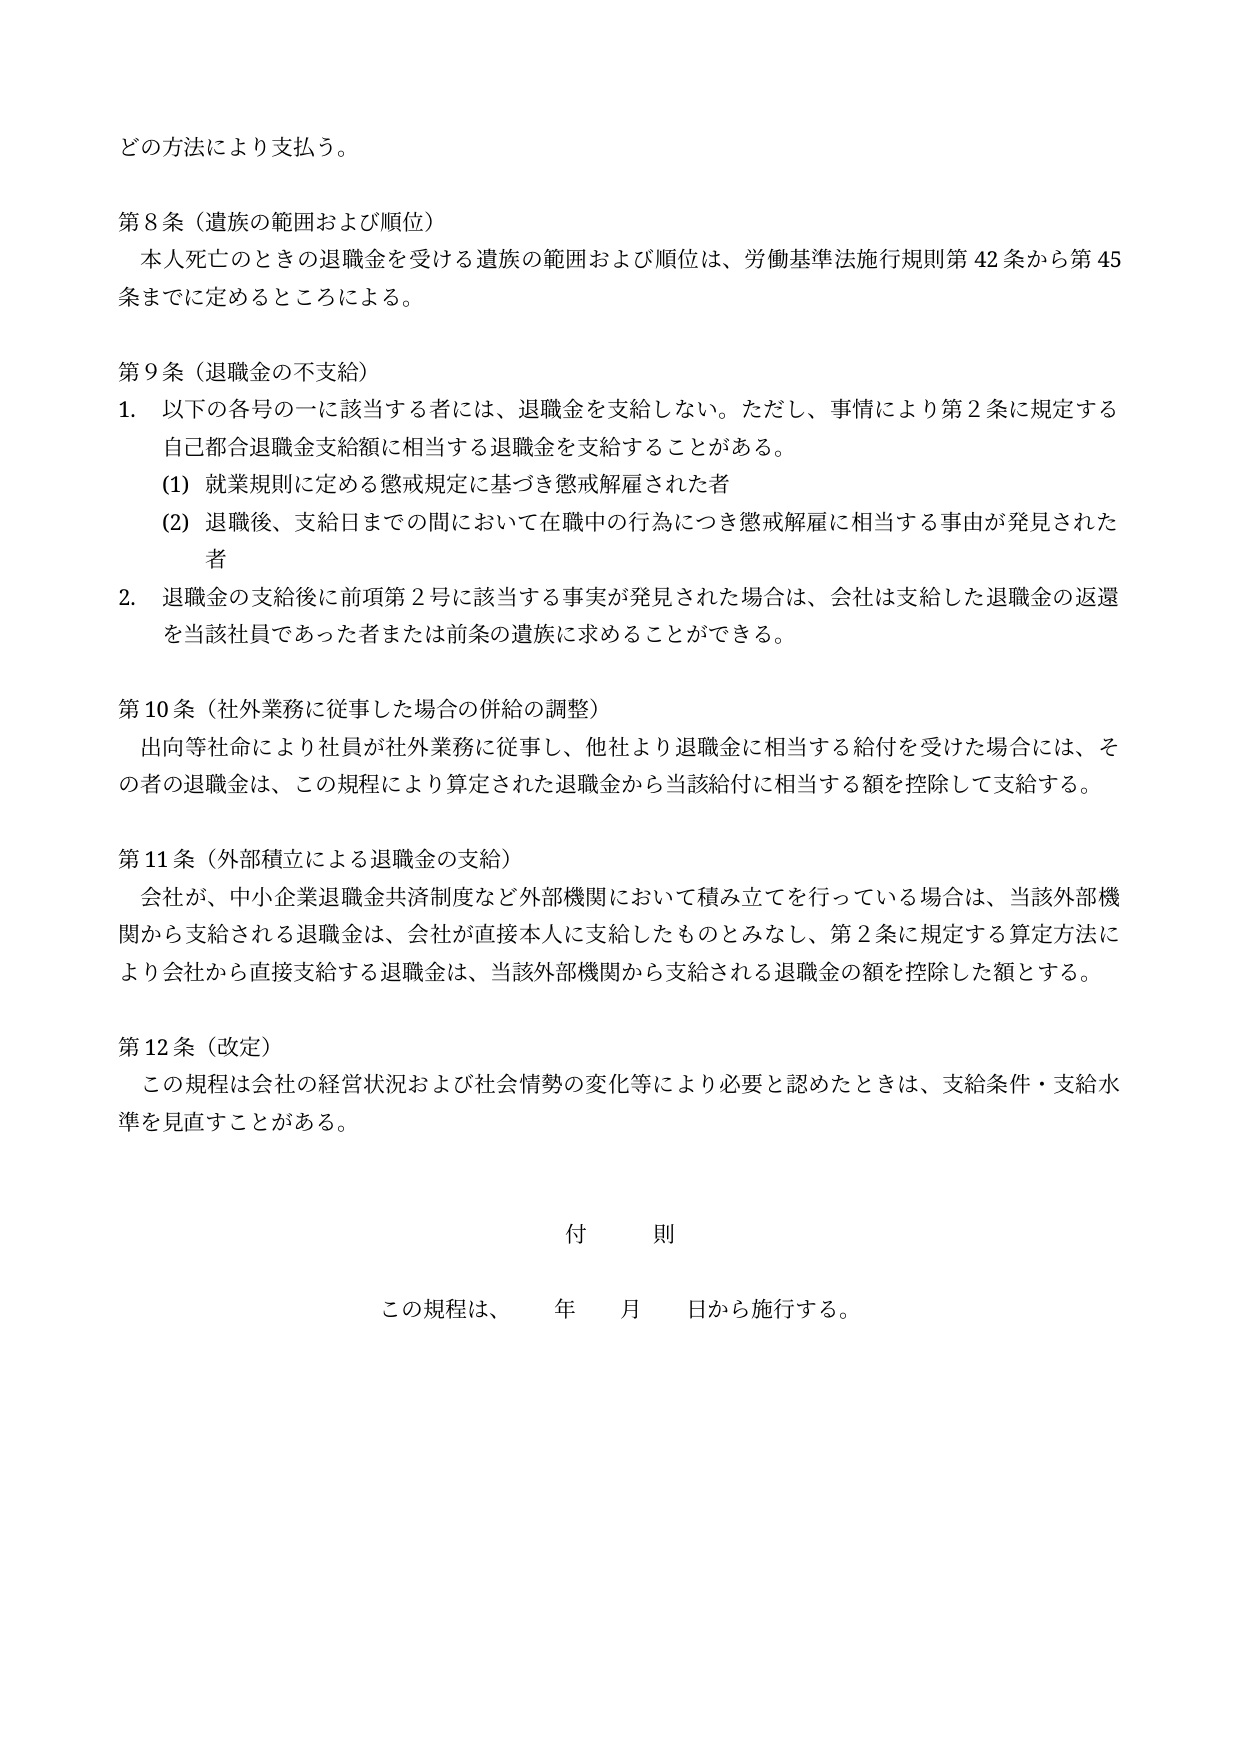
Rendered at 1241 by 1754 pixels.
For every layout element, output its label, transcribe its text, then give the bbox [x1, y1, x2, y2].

text 出向等社命により社員が社外業務に従事し、他社より退職金に相当する給付を受けた場合には、その者の退職金は、この規程により算定された退職金から当該給付に相当する額を控除して支給する。 [118, 727, 1122, 802]
text 第10条（社外業務に従事した場合の併給の調整） [118, 689, 1122, 727]
list 退職金の支給後に前項第２号に該当する事実が発見された場合は、会社は支給した退職金の返還を当該社員であった者または前条の遺族に求めることができる。 [118, 577, 1122, 652]
text 付 則 [118, 1214, 1122, 1252]
text 第８条（遺族の範囲および順位） [118, 202, 1122, 239]
list 就業規則に定める懲戒規定に基づき懲戒解雇された者 [162, 464, 1122, 502]
text この規程は会社の経営状況および社会情勢の変化等により必要と認めたときは、支給条件・支給水準を見直すことがある。 [118, 1064, 1122, 1139]
text 第９条（退職金の不支給） [118, 352, 1122, 389]
text 本人死亡のときの退職金を受ける遺族の範囲および順位は、労働基準法施行規則第42条から第45条までに定めるところによる。 [118, 239, 1122, 314]
text 第12条（改定） [118, 1027, 1122, 1064]
list 退職後、支給日までの間において在職中の行為につき懲戒解雇に相当する事由が発見された者 [162, 502, 1122, 577]
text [118, 127, 1122, 164]
text 会社が、中小企業退職金共済制度など外部機関において積み立てを行っている場合は、当該外部機関から支給される退職金は、会社が直接本人に支給したものとみなし、第２条に規定する算定方法により会社から直接支給する退職金は、当該外部機関から支給される退職金の額を控除した額とする。 [118, 877, 1122, 989]
list 以下の各号の一に該当する者には、退職金を支給しない。ただし、事情により第２条に規定する自己都合退職金支給額に相当する退職金を支給することがある。 [118, 389, 1122, 464]
text 第11条（外部積立による退職金の支給） [118, 839, 1122, 877]
text この規程は、 年 月 日から施行する。 [118, 1289, 1122, 1327]
